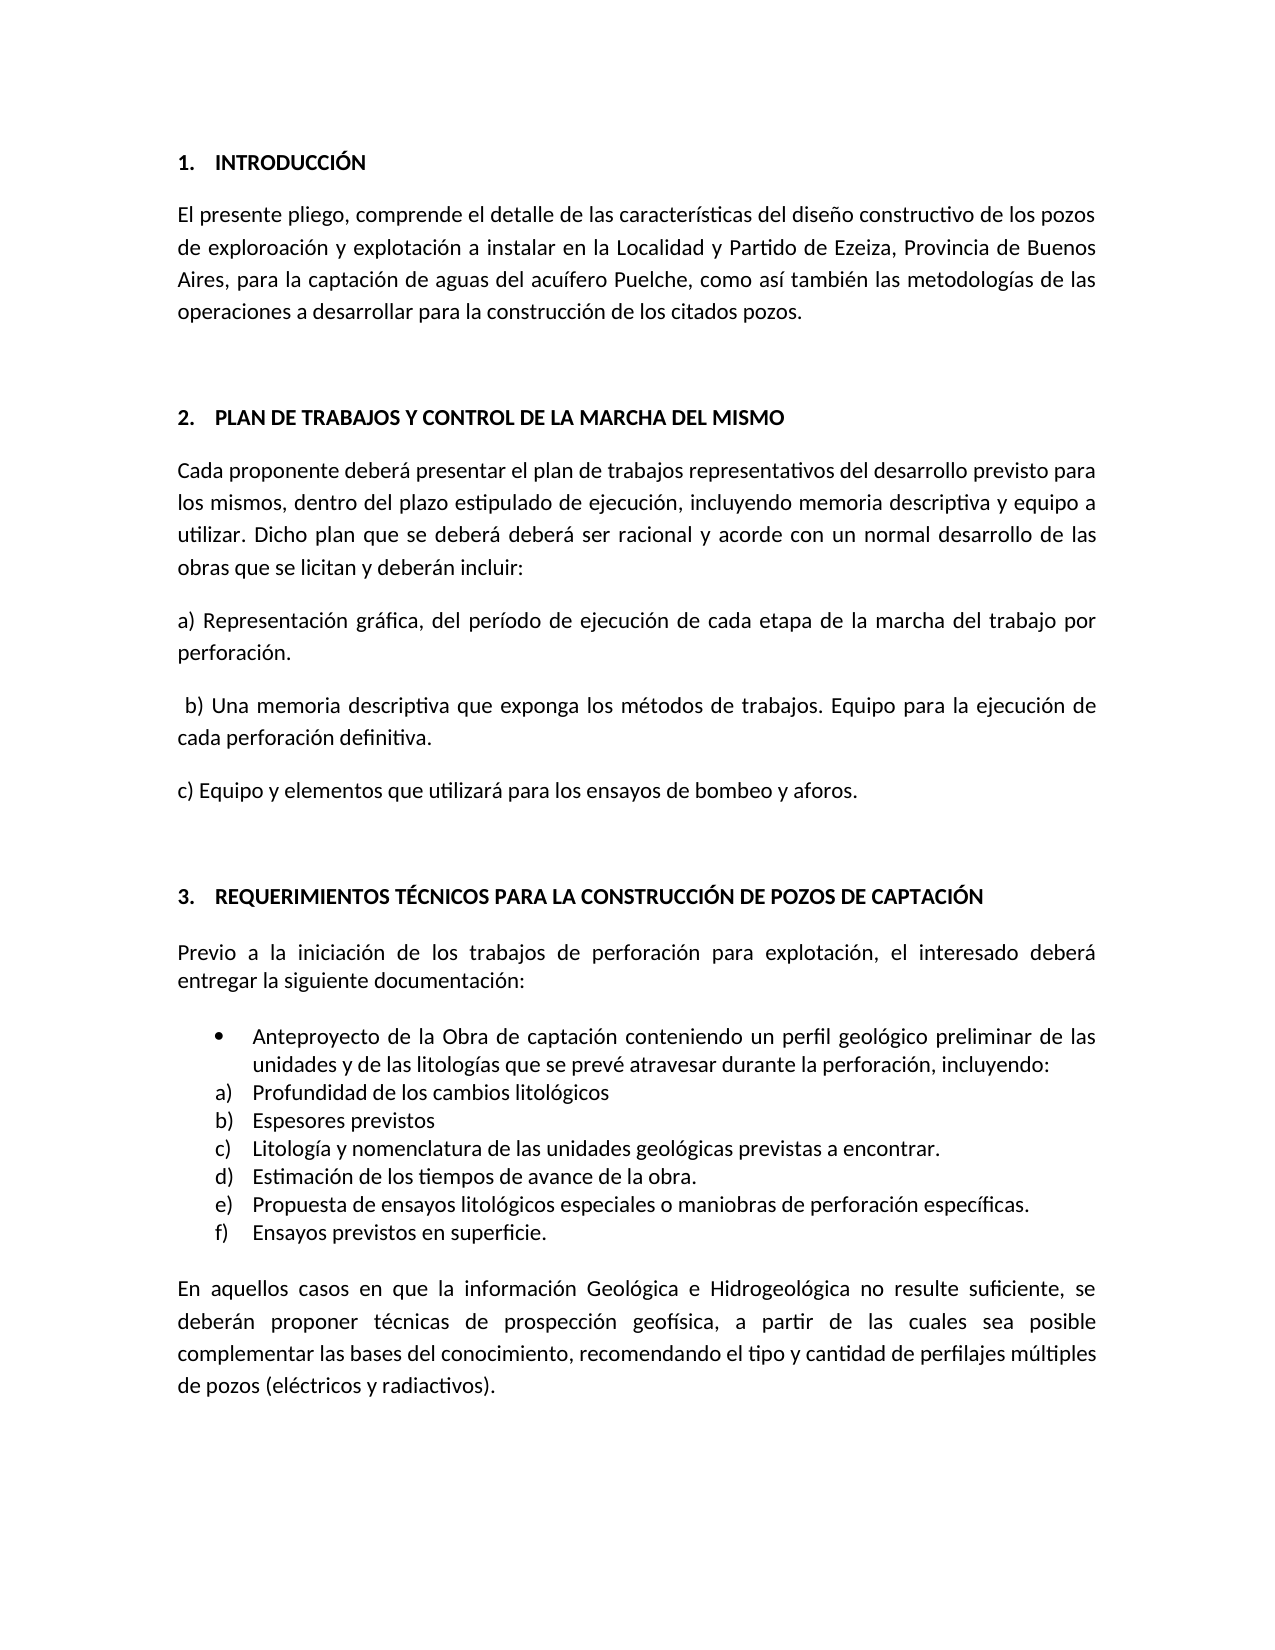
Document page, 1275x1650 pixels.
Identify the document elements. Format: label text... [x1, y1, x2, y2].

list PLAN DE TRABAJOS Y CONTROL DE LA MARCHA DEL MISMO [177, 403, 1098, 431]
list Propuesta de ensayos litológicos especiales o maniobras de perforación específicas. [215, 1191, 1098, 1218]
list REQUERIMIENTOS TÉCNICOS PARA LA CONSTRUCCIÓN DE POZOS DE CAPTACIÓN [177, 882, 1098, 910]
list Estimación de los tiempos de avance de la obra. [215, 1162, 1098, 1191]
list Litología y nomenclatura de las unidades geológicas previstas a encontrar. [215, 1134, 1098, 1162]
list Espesores previstos [215, 1106, 1098, 1134]
list INTRODUCCIÓN [177, 148, 1098, 176]
list Profundidad de los cambios litológicos [215, 1078, 1098, 1106]
text b) Una memoria descriptiva que exponga los métodos de trabajos. Equipo para la ejecución de cada perforación definitiva. [177, 691, 1098, 751]
text El presente pliego, comprende el detalle de las características del diseño constructivo de los pozos de exploroación y explotación a instalar en la Localidad y Partido de Ezeiza, Provincia de Buenos Aires, para la captación de aguas del acuífero Puelche, como así también las metodologías de las operaciones a desarrollar para la construcción de los citados pozos. [177, 201, 1098, 325]
list Anteproyecto de la Obra de captación conteniendo un perfil geológico preliminar de las unidades y de las litologías que se prevé atravesar durante la perforación, incluyendo: [215, 1022, 1098, 1078]
text c) Equipo y elementos que utilizará para los ensayos de bombeo y aforos. [177, 776, 1098, 804]
text a) Representación gráfica, del período de ejecución de cada etapa de la marcha del trabajo por perforación. [177, 606, 1098, 666]
text Cada proponente deberá presentar el plan de trabajos representativos del desarrollo previsto para los mismos, dentro del plazo estipulado de ejecución, incluyendo memoria descriptiva y equipo a utilizar. Dicho plan que se deberá deberá ser racional y acorde con un normal desarrollo de las obras que se licitan y deberán incluir: [177, 456, 1098, 581]
list Ensayos previstos en superficie. [215, 1218, 1098, 1247]
text En aquellos casos en que la información Geológica e Hidrogeológica no resulte suficiente, se deberán proponer técnicas de prospección geofísica, a partir de las cuales sea posible complementar las bases del conocimiento, recomendando el tipo y cantidad de perfilajes múltiples de pozos (eléctricos y radiactivos). [177, 1274, 1098, 1399]
text Previo a la iniciación de los trabajos de perforación para explotación, el interesado deberá entregar la siguiente documentación: [177, 938, 1098, 994]
